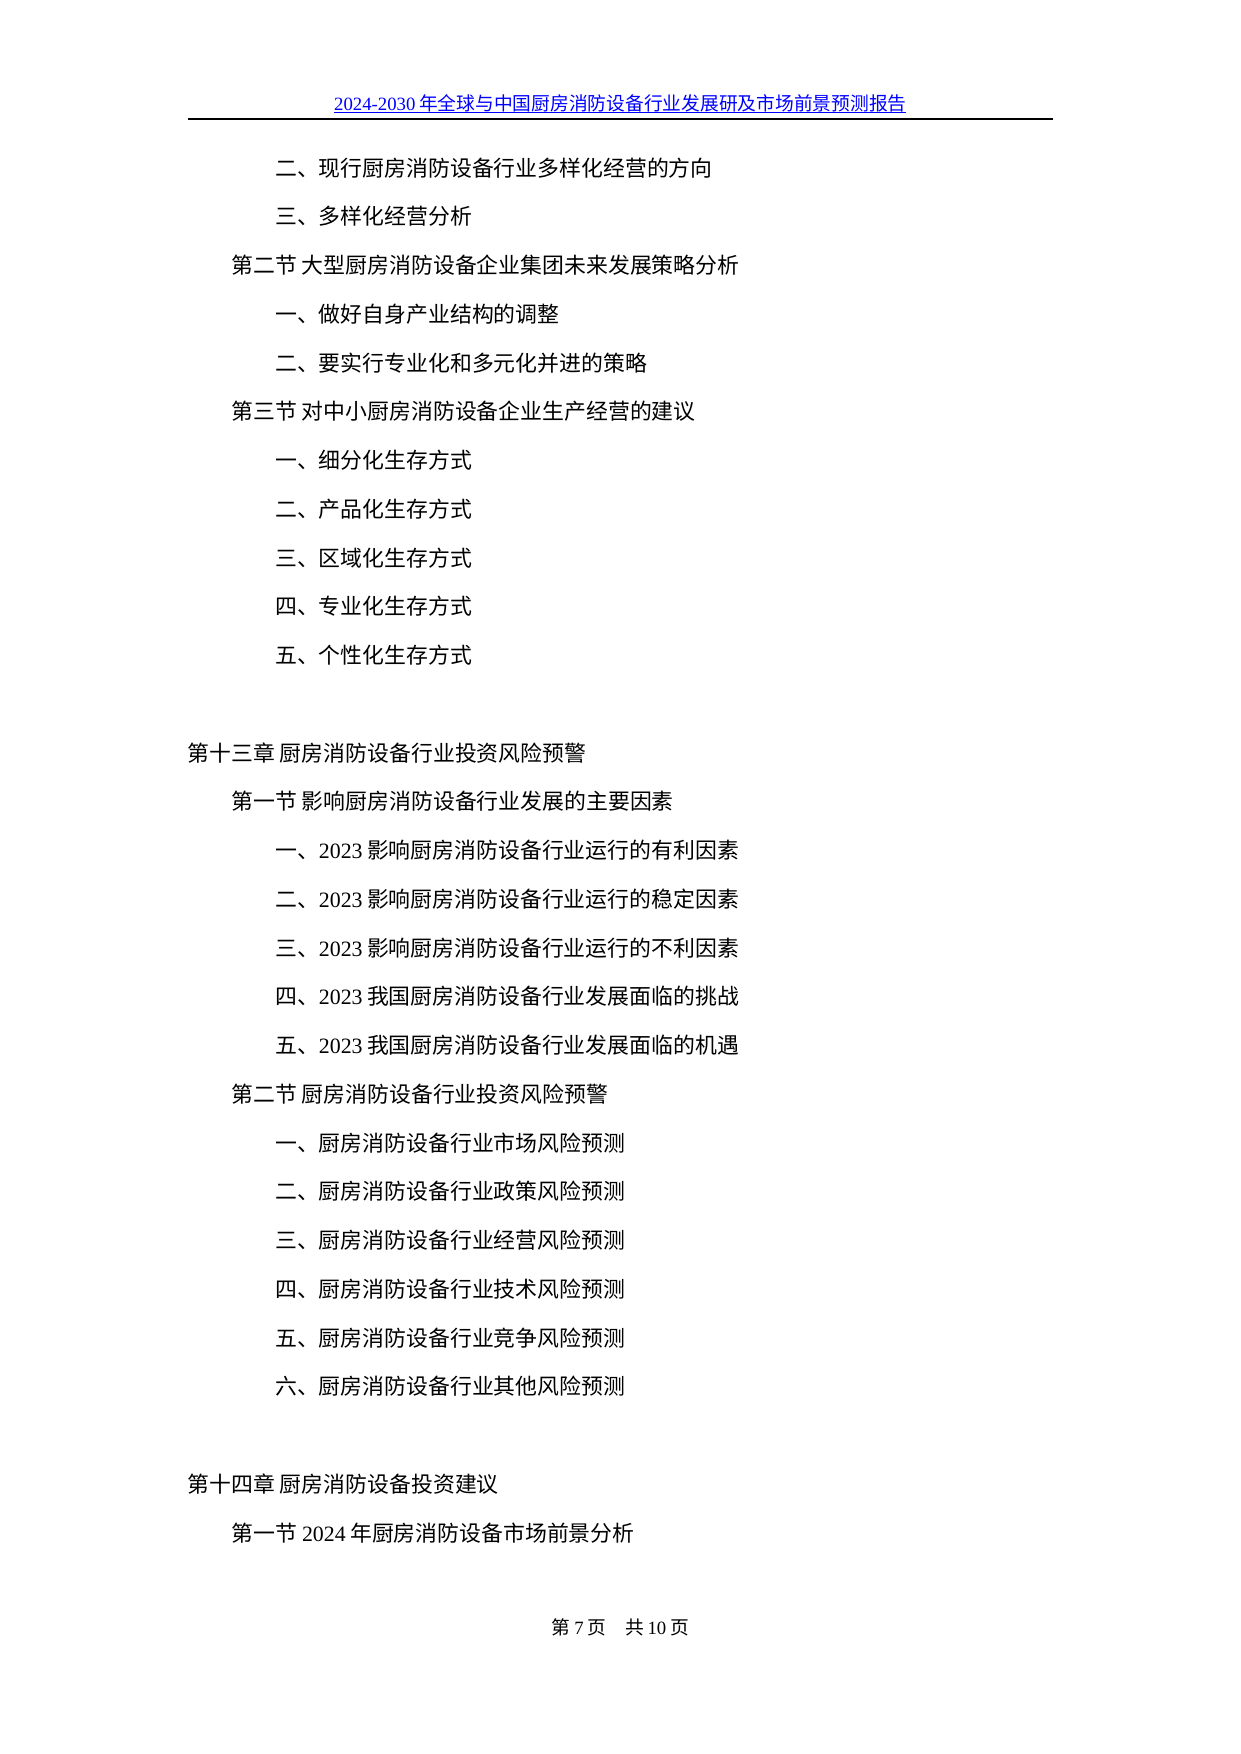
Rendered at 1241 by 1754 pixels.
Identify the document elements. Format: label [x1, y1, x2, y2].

text [187, 150, 1053, 1548]
